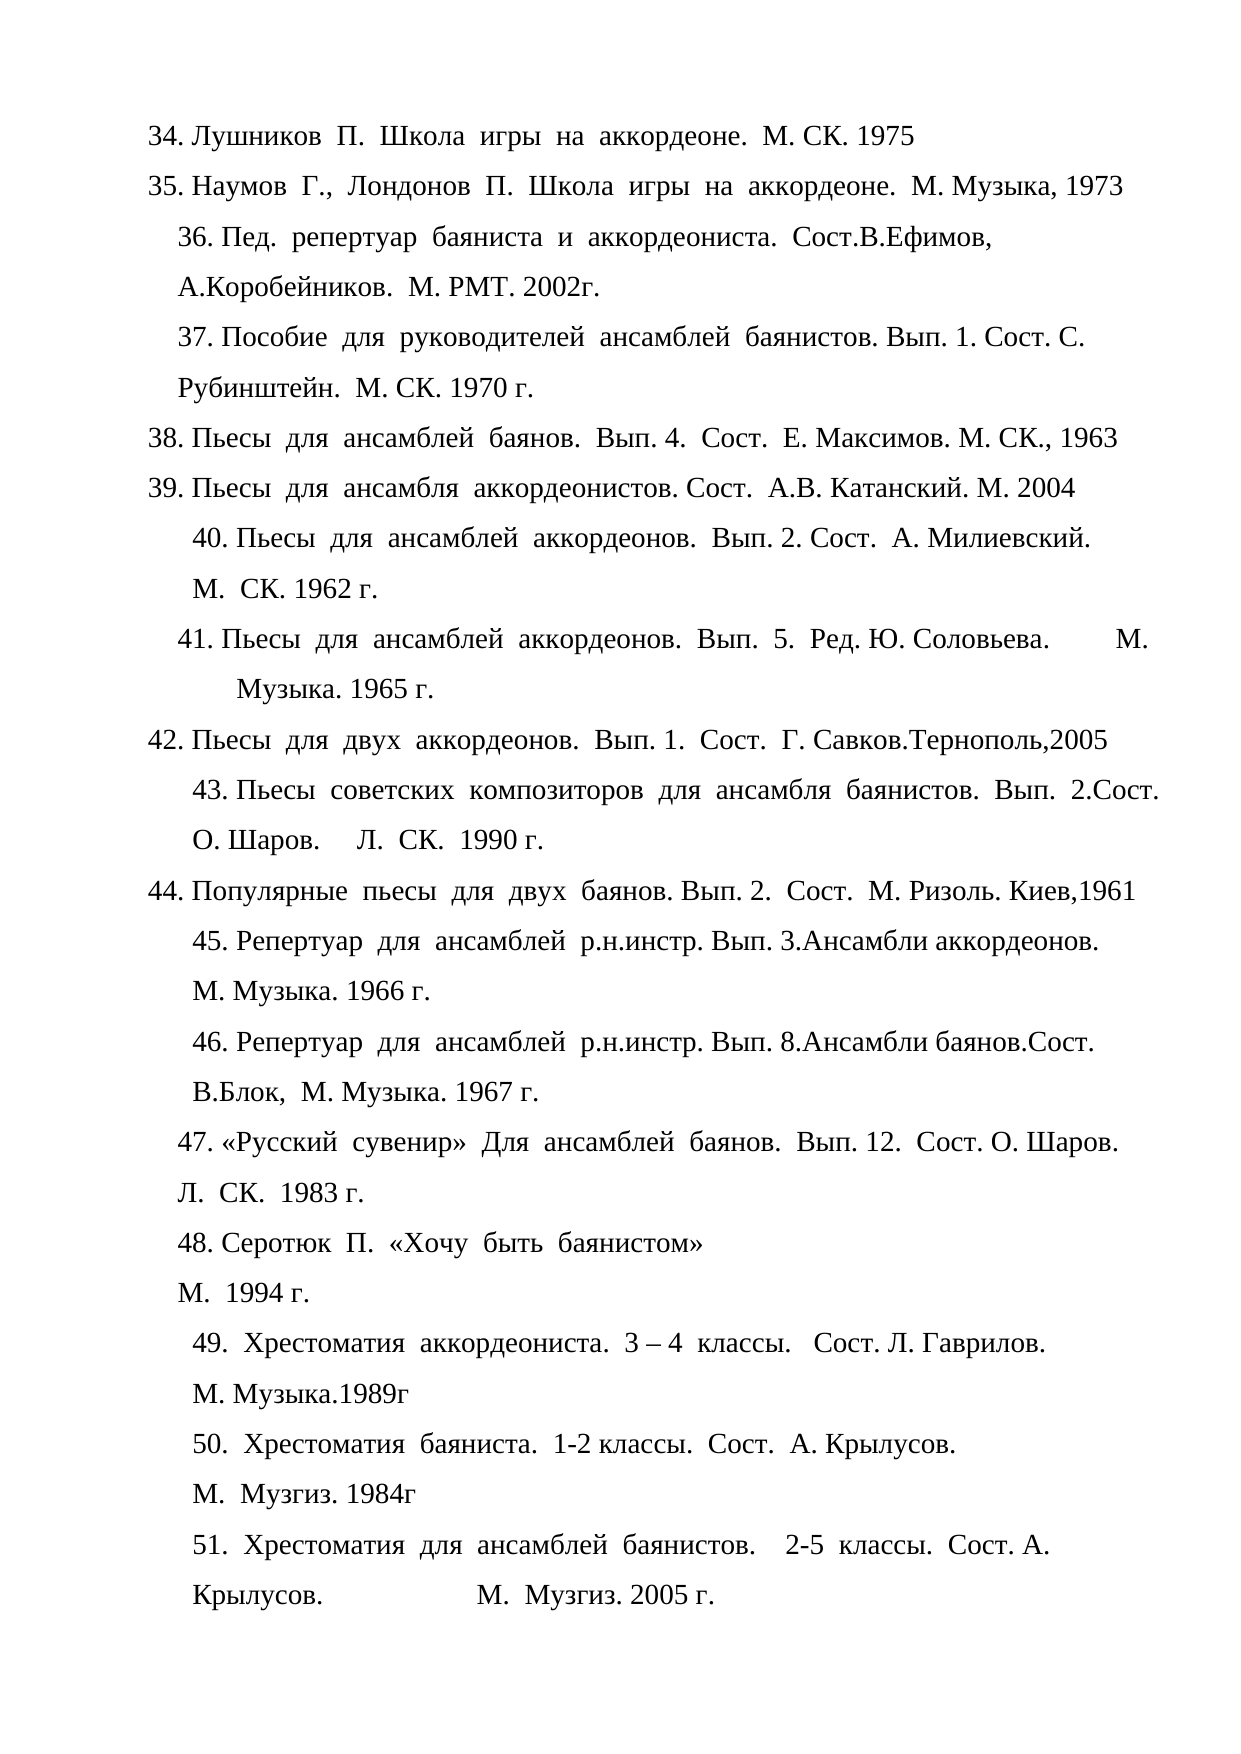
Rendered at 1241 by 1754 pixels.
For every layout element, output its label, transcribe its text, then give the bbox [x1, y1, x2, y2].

text 50. Хрестоматия баяниста. 1-2 классы. Сост. А. Крылусов. М. Музгиз. 1984г [192, 1426, 1166, 1510]
text 47. «Русский сувенир» Для ансамблей баянов. Вып. 12. Сост. О. Шаров. Л. СК. 1983 г. [177, 1124, 1166, 1208]
text 51. Хрестоматия для ансамблей баянистов. 2-5 классы. Сост. А. Крылусов. М. Музгиз. 2005 г. [192, 1527, 1166, 1611]
text 48. Серотюк П. «Хочу быть баянистом» М. 1994 г. [177, 1225, 1166, 1309]
text 35. Наумов Г., Лондонов П. Школа игры на аккордеоне. М. Музыка, 1973 [148, 168, 1166, 202]
text 41. Пьесы для ансамблей аккордеонов. Вып. 5. Ред. Ю. Соловьева. М. Музыка. 1965 г. [177, 621, 1166, 705]
text 34. Лушников П. Школа игры на аккордеоне. М. СК. 1975 [148, 118, 1166, 152]
text 39. Пьесы для ансамбля аккордеонистов. Сост. А.В. Катанский. М. 2004 [148, 470, 1166, 504]
text 44. Популярные пьесы для двух баянов. Вып. 2. Сост. М. Ризоль. Киев,1961 [148, 873, 1166, 906]
text 40. Пьесы для ансамблей аккордеонов. Вып. 2. Сост. А. Милиевский. М. СК. 1962 г. [192, 521, 1166, 604]
text 37. Пособие для руководителей ансамблей баянистов. Вып. 1. Сост. С. Рубинштейн. М. СК. 1970 г. [177, 319, 1166, 403]
text 42. Пьесы для двух аккордеонов. Вып. 1. Сост. Г. Савков.Тернополь,2005 [148, 722, 1166, 755]
text 45. Репертуар для ансамблей р.н.инстр. Вып. 3.Ансамбли аккордеонов. М. Музыка. 1966 г. [192, 923, 1166, 1007]
text 43. Пьесы советских композиторов для ансамбля баянистов. Вып. 2.Сост. О. Шаров. Л. СК. 1990 г. [192, 772, 1166, 856]
text 46. Репертуар для ансамблей р.н.инстр. Вып. 8.Ансамбли баянов.Сост. В.Блок, М. Музыка. 1967 г. [192, 1024, 1166, 1108]
text 49. Хрестоматия аккордеониста. 3 – 4 классы. Сост. Л. Гаврилов. М. Музыка.1989г [192, 1326, 1166, 1409]
text 36. Пед. репертуар баяниста и аккордеониста. Сост.В.Ефимов, А.Коробейников. М. РМТ. 2002г. [177, 219, 1166, 303]
text 38. Пьесы для ансамблей баянов. Вып. 4. Сост. Е. Максимов. М. СК., 1963 [148, 420, 1166, 453]
